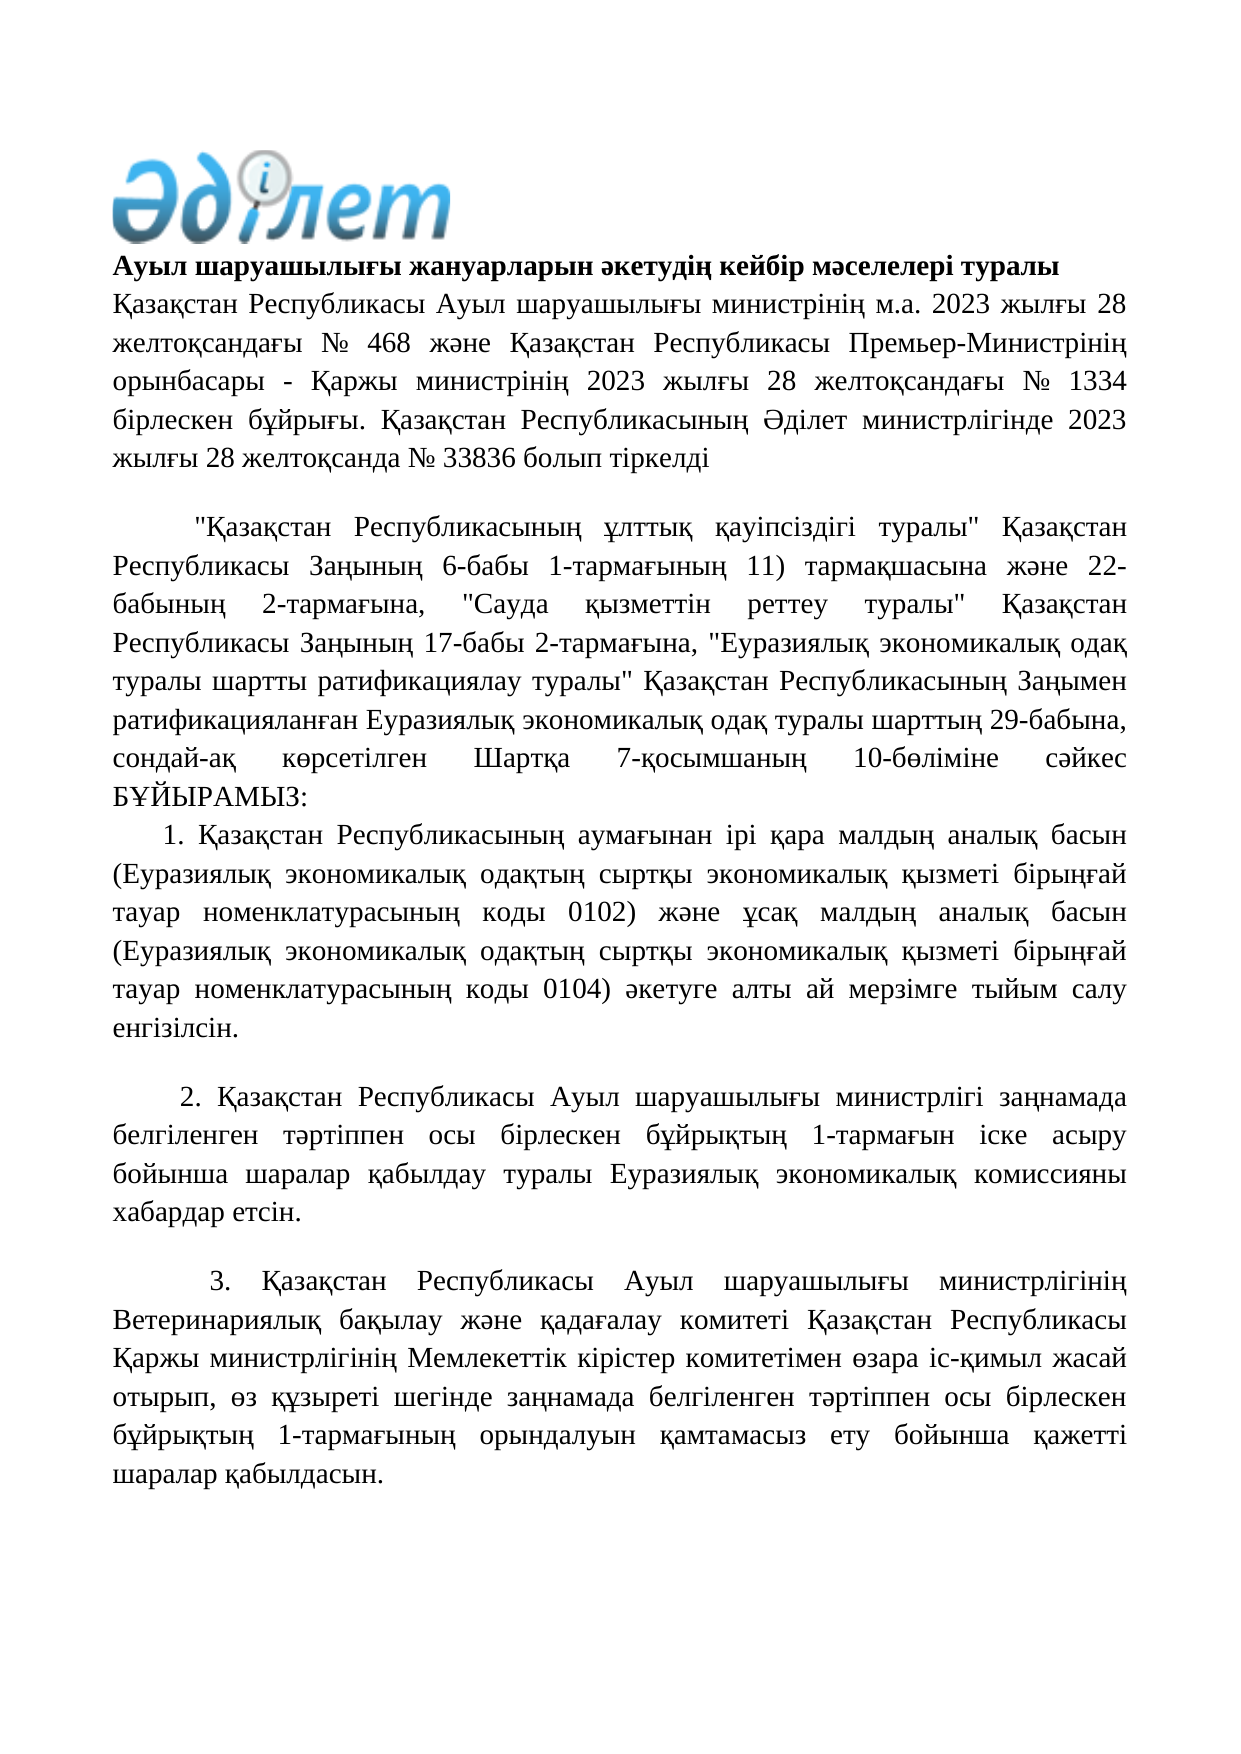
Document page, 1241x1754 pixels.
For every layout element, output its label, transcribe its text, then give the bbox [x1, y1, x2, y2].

text 2. Қазақстан Республикасы Ауыл шаруашылығы министрлігі заңнамада белгіленген тәртіппен осы бірлескен бұйрықтың 1-тармағын іске асыру бойынша шаралар қабылдау туралы Еуразиялық экономикалық комиссияны хабардар етсін. [112, 1079, 1128, 1228]
text 1. Қазақстан Республикасының аумағынан ірі қара малдың аналық басын (Еуразиялық экономикалық одақтың сыртқы экономикалық қызметі бірыңғай тауар номенклатурасының коды 0102) және ұсақ малдың аналық басын (Еуразиялық экономикалық одақтың сыртқы экономикалық қызметі бірыңғай тауар номенклатурасының коды 0104) әкетуге алты ай мерзімге тыйым салу енгізілсін. [112, 817, 1128, 1044]
text "Қазақстан Республикасының ұлттық қауіпсіздігі туралы" Қазақстан Республикасы Заңының 6-бабы 1-тармағының 11) тармақшасына және 22-бабының 2-тармағына, "Сауда қызметтін реттеу туралы" Қазақстан Республикасы Заңының 17-бабы 2-тармағына, "Еуразиялық экономикалық одақ туралы шартты ратификациялау туралы" Қазақстан Республикасының Заңымен ратификацияланған Еуразиялық экономикалық одақ туралы шарттың 29-бабына, сондай-ақ көрсетілген Шартқа 7-қосымшаның 10-бөліміне сәйкес БҰЙЫРАМЫЗ: [112, 509, 1128, 812]
picture [112, 150, 451, 244]
text Ауыл шаруашылығы жануарларын әкетудің кейбір мәселелері туралы [112, 248, 1128, 281]
text 3. Қазақстан Республикасы Ауыл шаруашылығы министрлігінің Ветеринариялық бақылау және қадағалау комитеті Қазақстан Республикасы Қаржы министрлігінің Мемлекеттік кірістер комитетімен өзара іс-қимыл жасай отырып, өз құзыреті шегінде заңнамада белгіленген тәртіппен осы бірлескен бұйрықтың 1-тармағының орындалуын қамтамасыз ету бойынша қажетті шаралар қабылдасын. [112, 1263, 1128, 1489]
text Қазақстан Республикасы Ауыл шаруашылығы министрінің м.а. 2023 жылғы 28 желтоқсандағы № 468 және Қазақстан Республикасы Премьер-Министрінің орынбасары - Қаржы министрінің 2023 жылғы 28 желтоқсандағы № 1334 бірлескен бұйрығы. Қазақстан Республикасының Әділет министрлігінде 2023 жылғы 28 желтоқсанда № 33836 болып тіркелді [112, 286, 1128, 474]
